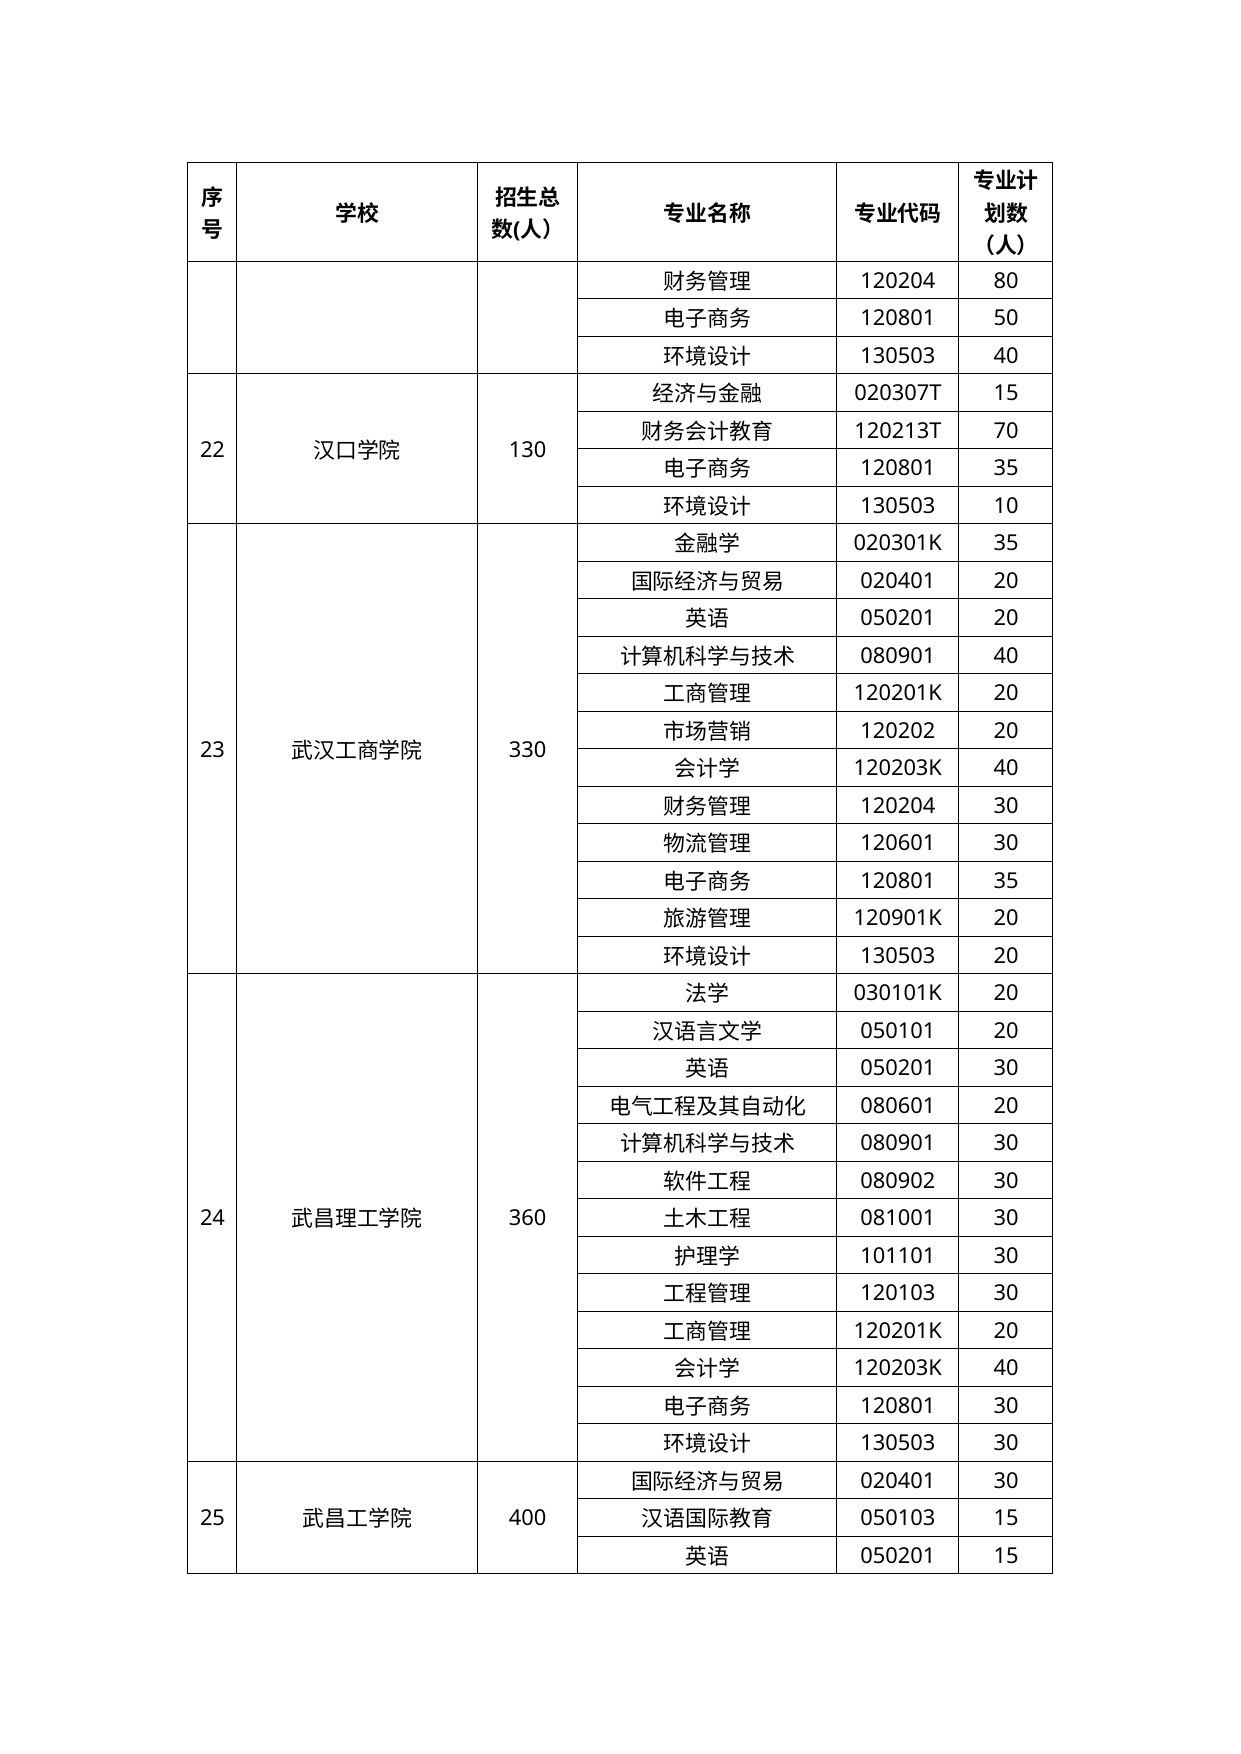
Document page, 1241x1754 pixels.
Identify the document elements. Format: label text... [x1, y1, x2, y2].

table_cell 30 [959, 1199, 1052, 1236]
table_cell 120801 [837, 449, 958, 486]
table_cell 20 [959, 1312, 1052, 1348]
table_cell 101101 [837, 1237, 958, 1273]
table_cell 050101 [837, 1012, 958, 1048]
table_cell 22 [188, 374, 236, 523]
table_cell 计算机科学与技术 [578, 637, 836, 673]
table_cell 电子商务 [578, 1387, 836, 1423]
table_cell 050201 [837, 1049, 958, 1086]
table_header 招生总数(人） [478, 163, 577, 261]
table_cell 英语 [578, 1049, 836, 1086]
table_cell 土木工程 [578, 1199, 836, 1236]
table_cell 20 [959, 562, 1052, 598]
table_cell 电子商务 [578, 449, 836, 486]
table_cell 20 [959, 1012, 1052, 1048]
table_cell 财务管理 [578, 787, 836, 823]
table_cell 武昌理工学院 [237, 974, 477, 1461]
table_cell 20 [959, 712, 1052, 748]
table_cell 120204 [837, 262, 958, 298]
table_cell 30 [959, 1162, 1052, 1198]
table_cell 30 [959, 1387, 1052, 1423]
table_cell 020301K [837, 524, 958, 561]
table_cell 130503 [837, 1424, 958, 1461]
table_cell 130503 [837, 487, 958, 523]
table_cell 武汉工商学院 [237, 524, 477, 973]
table_cell 130503 [837, 337, 958, 373]
table_cell 120901K [837, 899, 958, 936]
table_cell 120801 [837, 1387, 958, 1423]
table_cell 20 [959, 974, 1052, 1011]
table_cell 环境设计 [578, 1424, 836, 1461]
table_cell 电气工程及其自动化 [578, 1087, 836, 1123]
table_cell 330 [478, 524, 577, 973]
table_cell 经济与金融 [578, 374, 836, 411]
table_cell 环境设计 [578, 337, 836, 373]
table_cell 120213T [837, 412, 958, 448]
table_cell 计算机科学与技术 [578, 1124, 836, 1161]
table_cell 旅游管理 [578, 899, 836, 936]
table_cell 电子商务 [578, 862, 836, 898]
table_cell 23 [188, 524, 236, 973]
table_cell 020401 [837, 562, 958, 598]
table_cell 工商管理 [578, 674, 836, 711]
table_cell 20 [959, 599, 1052, 636]
table_cell 360 [478, 974, 577, 1461]
table_cell 法学 [578, 974, 836, 1011]
table_cell 120201K [837, 674, 958, 711]
table_cell 120203K [837, 1349, 958, 1386]
table_cell 25 [188, 1462, 236, 1573]
table_cell 30 [959, 1274, 1052, 1311]
table_cell 120801 [837, 862, 958, 898]
table_cell 40 [959, 337, 1052, 373]
table_header 专业代码 [837, 163, 958, 261]
table_cell 120801 [837, 299, 958, 336]
table_cell 40 [959, 637, 1052, 673]
table_cell 10 [959, 487, 1052, 523]
table_cell 20 [959, 1087, 1052, 1123]
table_cell 400 [478, 1462, 577, 1573]
table_cell 15 [959, 374, 1052, 411]
table_cell 050103 [837, 1499, 958, 1536]
table_cell 汉口学院 [237, 374, 477, 523]
table_cell 财务会计教育 [578, 412, 836, 448]
table_cell 120203K [837, 749, 958, 786]
table_cell 30 [959, 1462, 1052, 1498]
table_cell 市场营销 [578, 712, 836, 748]
table_cell 120201K [837, 1312, 958, 1348]
table_cell 汉语国际教育 [578, 1499, 836, 1536]
table_cell 30 [959, 787, 1052, 823]
table_cell 20 [959, 937, 1052, 973]
table_cell 英语 [578, 1537, 836, 1573]
table_cell 35 [959, 862, 1052, 898]
table_cell 030101K [837, 974, 958, 1011]
table_cell 20 [959, 899, 1052, 936]
table_cell 120202 [837, 712, 958, 748]
table_cell 35 [959, 524, 1052, 561]
table_cell 30 [959, 1424, 1052, 1461]
table_cell 35 [959, 449, 1052, 486]
table_cell 50 [959, 299, 1052, 336]
table_cell 70 [959, 412, 1052, 448]
table_header 序号 [188, 163, 236, 261]
table_cell 24 [188, 974, 236, 1461]
table_cell 080601 [837, 1087, 958, 1123]
table_cell 工程管理 [578, 1274, 836, 1311]
table_cell 国际经济与贸易 [578, 1462, 836, 1498]
table_cell 050201 [837, 1537, 958, 1573]
table_header 专业名称 [578, 163, 836, 261]
table_cell 电子商务 [578, 299, 836, 336]
table_cell 英语 [578, 599, 836, 636]
table_cell 050201 [837, 599, 958, 636]
table_cell 020307T [837, 374, 958, 411]
table_cell 会计学 [578, 749, 836, 786]
table_cell 130 [478, 374, 577, 523]
table_cell 会计学 [578, 1349, 836, 1386]
table_cell 30 [959, 1049, 1052, 1086]
table_header 专业计划数（人） [959, 163, 1052, 261]
table_cell 国际经济与贸易 [578, 562, 836, 598]
table_cell 130503 [837, 937, 958, 973]
table_cell 30 [959, 1237, 1052, 1273]
table_cell 40 [959, 749, 1052, 786]
table_header 学校 [237, 163, 477, 261]
table_cell 081001 [837, 1199, 958, 1236]
table_cell 物流管理 [578, 824, 836, 861]
table_cell 20 [959, 674, 1052, 711]
table_cell 120103 [837, 1274, 958, 1311]
table_cell 15 [959, 1537, 1052, 1573]
table_cell 120601 [837, 824, 958, 861]
table_cell 30 [959, 824, 1052, 861]
table_cell 080902 [837, 1162, 958, 1198]
table_cell 武昌工学院 [237, 1462, 477, 1573]
table_cell 护理学 [578, 1237, 836, 1273]
table_cell 15 [959, 1499, 1052, 1536]
table_cell 080901 [837, 1124, 958, 1161]
table_cell 120204 [837, 787, 958, 823]
table_cell 汉语言文学 [578, 1012, 836, 1048]
table_cell 财务管理 [578, 262, 836, 298]
table_cell 080901 [837, 637, 958, 673]
table_cell 80 [959, 262, 1052, 298]
table_cell 环境设计 [578, 937, 836, 973]
table_cell 金融学 [578, 524, 836, 561]
table_cell 30 [959, 1124, 1052, 1161]
table_cell 40 [959, 1349, 1052, 1386]
table_cell 软件工程 [578, 1162, 836, 1198]
table_cell 020401 [837, 1462, 958, 1498]
table_cell 环境设计 [578, 487, 836, 523]
table_cell 工商管理 [578, 1312, 836, 1348]
